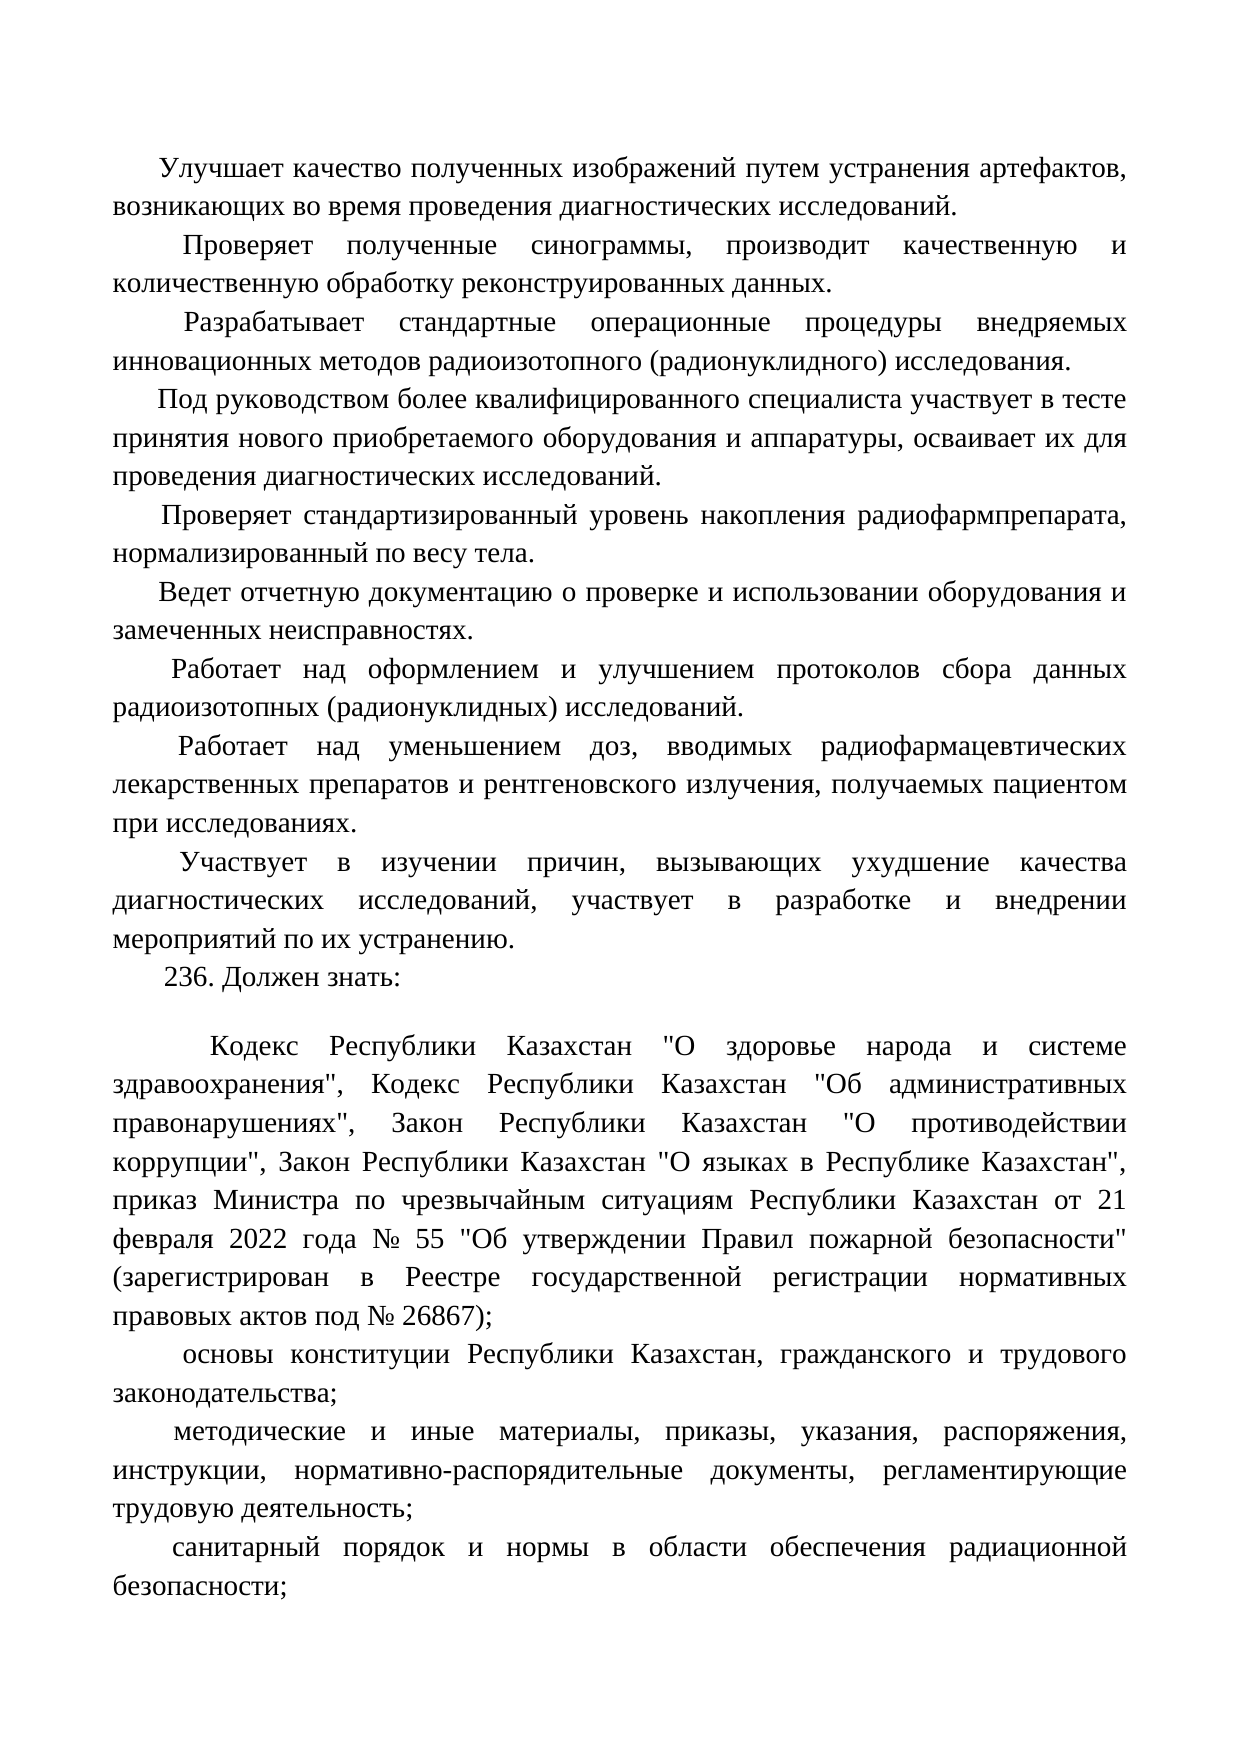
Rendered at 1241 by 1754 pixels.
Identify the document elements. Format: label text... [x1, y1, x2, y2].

text 236. Должен знать: [112, 959, 1128, 993]
text Улучшает качество полученных изображений путем устранения артефактов, возникающих во время проведения диагностических исследований. [112, 150, 1128, 222]
text Работает над оформлением и улучшением протоколов сбора данных радиоизотопных (радионуклидных) исследований. [112, 651, 1128, 723]
text Участвует в изучении причин, вызывающих ухудшение качества диагностических исследований, участвует в разработке и внедрении мероприятий по их устранению. [112, 844, 1128, 954]
text Ведет отчетную документацию о проверке и использовании оборудования и замеченных неисправностях. [112, 574, 1128, 646]
text санитарный порядок и нормы в области обеспечения радиационной безопасности; [112, 1529, 1128, 1601]
text методические и иные материалы, приказы, указания, распоряжения, инструкции, нормативно-распорядительные документы, регламентирующие трудовую деятельность; [112, 1413, 1128, 1524]
text Под руководством более квалифицированного специалиста участвует в тесте принятия нового приобретаемого оборудования и аппаратуры, осваивает их для проведения диагностических исследований. [112, 381, 1128, 492]
text Проверяет полученные синограммы, производит качественную и количественную обработку реконструированных данных. [112, 227, 1128, 299]
text Разрабатывает стандартные операционные процедуры внедряемых инновационных методов радиоизотопного (радионуклидного) исследования. [112, 304, 1128, 376]
text основы конституции Республики Казахстан, гражданского и трудового законодательства; [112, 1336, 1128, 1408]
text Работает над уменьшением доз, вводимых радиофармацевтических лекарственных препаратов и рентгеновского излучения, получаемых пациентом при исследованиях. [112, 728, 1128, 839]
text Проверяет стандартизированный уровень накопления радиофармпрепарата, нормализированный по весу тела. [112, 497, 1128, 569]
text Кодекс Республики Казахстан "О здоровье народа и системе здравоохранения", Кодекс Республики Казахстан "Об административных правонарушениях", Закон Республики Казахстан "О противодействии коррупции", Закон Республики Казахстан "О языках в Республике Казахстан", приказ Министра по чрезвычайным ситуациям Республики Казахстан от 21 февраля 2022 года № 55 "Об утверждении Правил пожарной безопасности" (зарегистрирован в Реестре государственной регистрации нормативных правовых актов под № 26867); [112, 1028, 1128, 1331]
